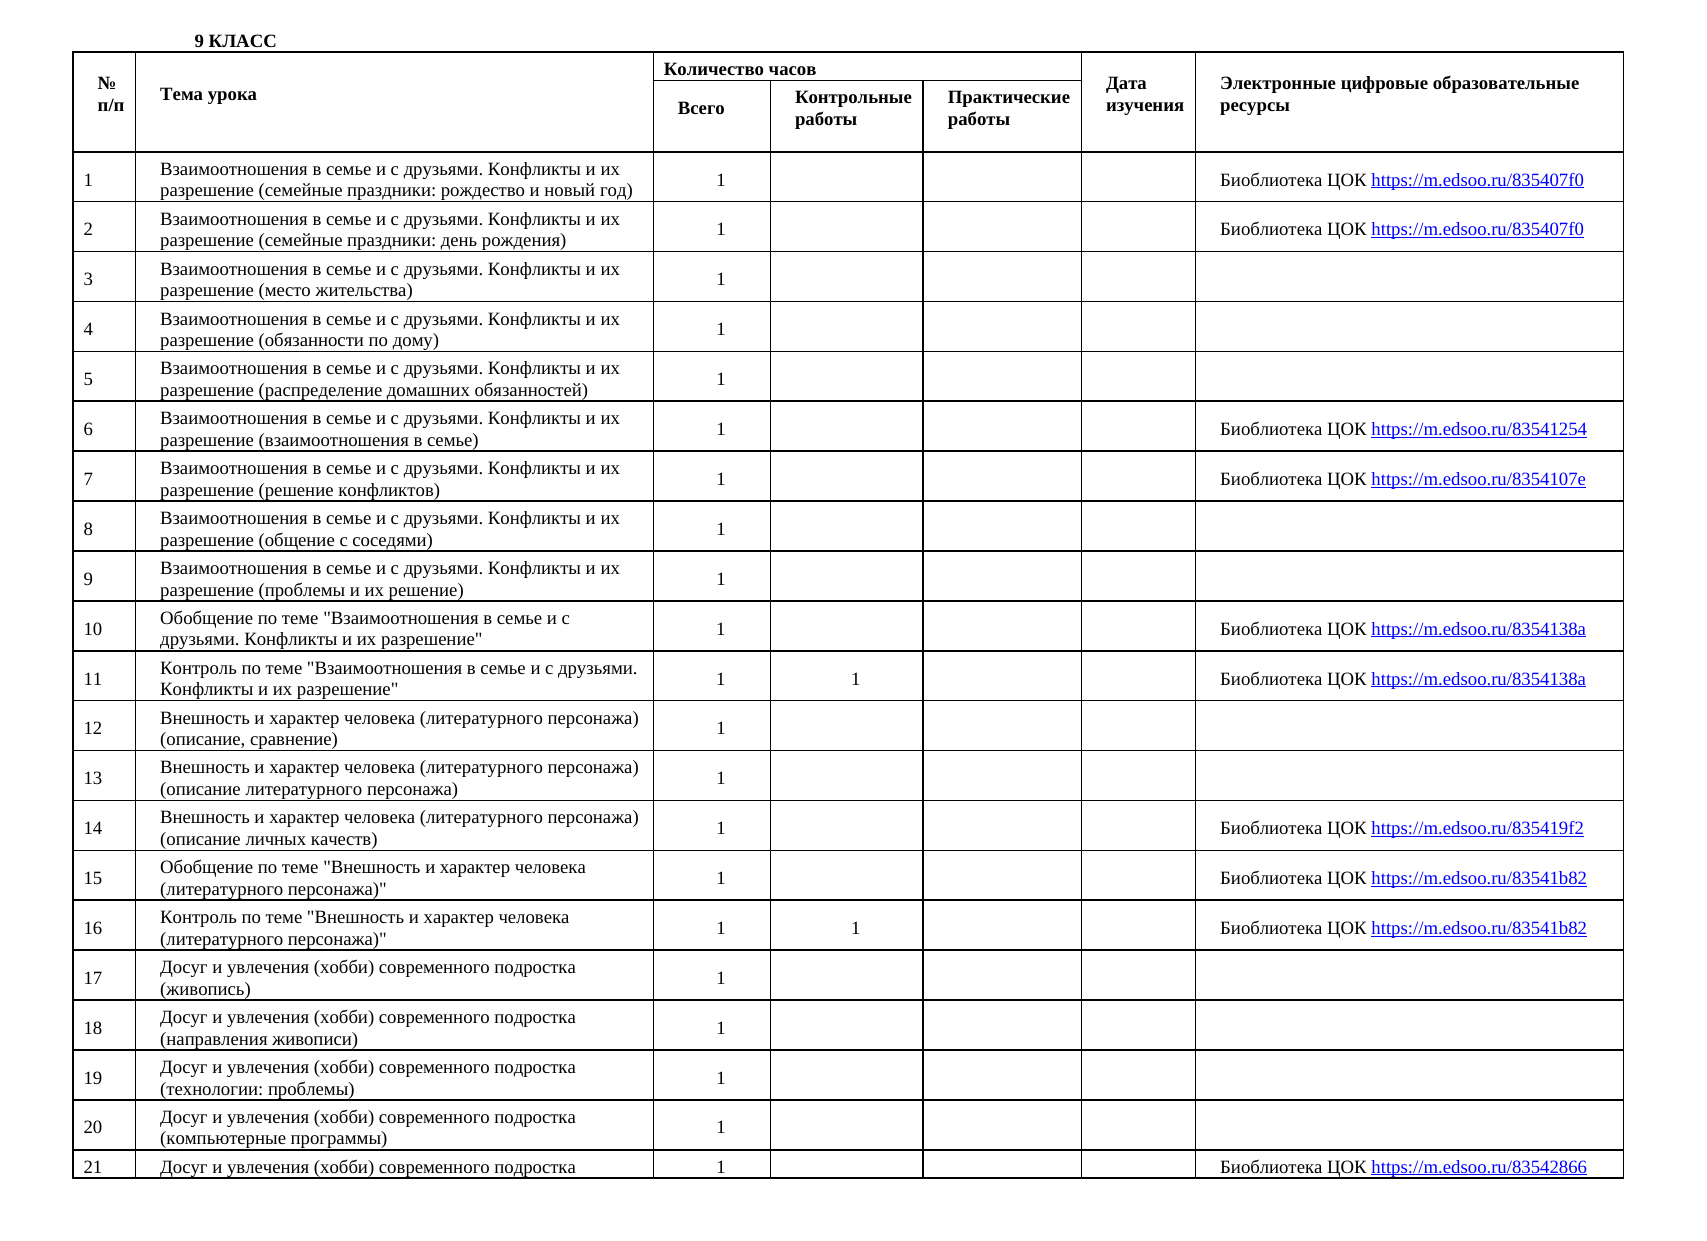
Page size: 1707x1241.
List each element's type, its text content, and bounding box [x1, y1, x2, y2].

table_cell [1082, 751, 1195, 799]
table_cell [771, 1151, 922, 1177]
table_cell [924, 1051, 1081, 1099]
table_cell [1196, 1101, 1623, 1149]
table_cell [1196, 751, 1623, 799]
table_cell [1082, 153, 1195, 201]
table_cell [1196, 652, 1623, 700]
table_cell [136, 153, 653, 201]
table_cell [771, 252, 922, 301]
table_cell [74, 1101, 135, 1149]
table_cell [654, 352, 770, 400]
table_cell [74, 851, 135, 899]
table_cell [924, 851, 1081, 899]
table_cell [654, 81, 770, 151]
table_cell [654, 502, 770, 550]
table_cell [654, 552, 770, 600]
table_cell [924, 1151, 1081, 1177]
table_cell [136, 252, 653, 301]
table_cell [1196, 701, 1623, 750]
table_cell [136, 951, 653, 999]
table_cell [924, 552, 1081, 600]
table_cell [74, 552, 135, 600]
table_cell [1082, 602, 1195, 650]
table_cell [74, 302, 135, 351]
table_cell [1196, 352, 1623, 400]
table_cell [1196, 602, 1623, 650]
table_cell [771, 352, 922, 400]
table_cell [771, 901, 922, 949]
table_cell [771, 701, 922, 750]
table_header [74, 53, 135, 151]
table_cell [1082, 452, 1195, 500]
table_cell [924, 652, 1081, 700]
text 9 КЛАСС [190, 29, 1618, 51]
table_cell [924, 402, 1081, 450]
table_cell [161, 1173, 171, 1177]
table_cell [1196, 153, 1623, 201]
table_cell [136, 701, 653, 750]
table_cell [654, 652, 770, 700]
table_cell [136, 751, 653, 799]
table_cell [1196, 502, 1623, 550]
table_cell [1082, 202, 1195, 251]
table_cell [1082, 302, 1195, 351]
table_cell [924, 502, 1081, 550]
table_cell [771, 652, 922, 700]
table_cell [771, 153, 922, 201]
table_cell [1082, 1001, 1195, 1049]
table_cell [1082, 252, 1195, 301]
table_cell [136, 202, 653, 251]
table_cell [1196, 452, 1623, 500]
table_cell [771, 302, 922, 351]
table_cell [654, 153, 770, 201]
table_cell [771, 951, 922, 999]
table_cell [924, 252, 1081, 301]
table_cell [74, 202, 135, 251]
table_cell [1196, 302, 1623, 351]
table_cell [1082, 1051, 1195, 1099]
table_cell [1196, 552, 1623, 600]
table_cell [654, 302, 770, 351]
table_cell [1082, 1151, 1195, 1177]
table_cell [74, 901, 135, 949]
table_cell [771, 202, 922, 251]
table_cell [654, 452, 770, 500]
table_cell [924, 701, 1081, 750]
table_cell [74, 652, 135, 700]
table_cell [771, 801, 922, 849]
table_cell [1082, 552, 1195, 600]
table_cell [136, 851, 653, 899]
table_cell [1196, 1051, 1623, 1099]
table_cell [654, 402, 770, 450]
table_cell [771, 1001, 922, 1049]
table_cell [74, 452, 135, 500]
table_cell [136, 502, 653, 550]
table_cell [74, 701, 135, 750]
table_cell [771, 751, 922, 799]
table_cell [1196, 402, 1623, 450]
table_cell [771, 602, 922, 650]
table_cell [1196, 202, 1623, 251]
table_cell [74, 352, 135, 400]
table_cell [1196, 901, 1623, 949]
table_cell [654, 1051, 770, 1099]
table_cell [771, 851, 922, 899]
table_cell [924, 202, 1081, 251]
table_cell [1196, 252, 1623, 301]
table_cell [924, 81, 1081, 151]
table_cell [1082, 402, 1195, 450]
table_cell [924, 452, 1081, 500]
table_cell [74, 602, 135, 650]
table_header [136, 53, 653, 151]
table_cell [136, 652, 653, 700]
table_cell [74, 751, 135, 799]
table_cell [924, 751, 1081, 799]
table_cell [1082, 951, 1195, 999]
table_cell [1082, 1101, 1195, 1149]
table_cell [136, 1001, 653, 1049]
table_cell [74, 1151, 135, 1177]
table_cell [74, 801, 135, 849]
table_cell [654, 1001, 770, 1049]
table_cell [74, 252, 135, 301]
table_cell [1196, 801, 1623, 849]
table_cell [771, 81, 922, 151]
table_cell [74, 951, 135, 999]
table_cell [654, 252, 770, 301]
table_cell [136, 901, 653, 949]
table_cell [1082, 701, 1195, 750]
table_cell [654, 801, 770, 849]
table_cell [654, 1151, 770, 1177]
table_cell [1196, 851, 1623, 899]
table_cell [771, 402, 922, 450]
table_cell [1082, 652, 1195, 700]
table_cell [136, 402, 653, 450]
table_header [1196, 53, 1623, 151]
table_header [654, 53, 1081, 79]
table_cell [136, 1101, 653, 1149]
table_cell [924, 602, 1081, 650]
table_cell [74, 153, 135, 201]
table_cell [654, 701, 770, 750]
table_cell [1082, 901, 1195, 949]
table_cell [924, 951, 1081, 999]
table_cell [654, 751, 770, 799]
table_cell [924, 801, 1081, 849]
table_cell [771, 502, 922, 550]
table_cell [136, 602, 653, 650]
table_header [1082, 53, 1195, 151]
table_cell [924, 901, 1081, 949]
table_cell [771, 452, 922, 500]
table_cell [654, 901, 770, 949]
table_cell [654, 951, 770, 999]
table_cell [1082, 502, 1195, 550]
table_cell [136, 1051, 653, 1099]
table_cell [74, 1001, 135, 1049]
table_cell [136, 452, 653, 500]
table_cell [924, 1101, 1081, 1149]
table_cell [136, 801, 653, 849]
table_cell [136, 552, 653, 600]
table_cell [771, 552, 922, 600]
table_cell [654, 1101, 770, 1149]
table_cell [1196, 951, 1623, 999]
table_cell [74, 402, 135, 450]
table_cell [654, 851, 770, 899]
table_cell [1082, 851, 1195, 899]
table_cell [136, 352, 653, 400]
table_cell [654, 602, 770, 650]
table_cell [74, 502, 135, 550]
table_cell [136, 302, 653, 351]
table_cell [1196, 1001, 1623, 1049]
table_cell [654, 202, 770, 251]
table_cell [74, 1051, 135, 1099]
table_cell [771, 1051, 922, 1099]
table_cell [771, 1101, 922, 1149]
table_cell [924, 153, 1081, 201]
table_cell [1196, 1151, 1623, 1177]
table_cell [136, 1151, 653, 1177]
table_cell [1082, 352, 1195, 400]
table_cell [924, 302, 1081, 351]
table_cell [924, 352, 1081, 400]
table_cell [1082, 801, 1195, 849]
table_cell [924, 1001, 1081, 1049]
